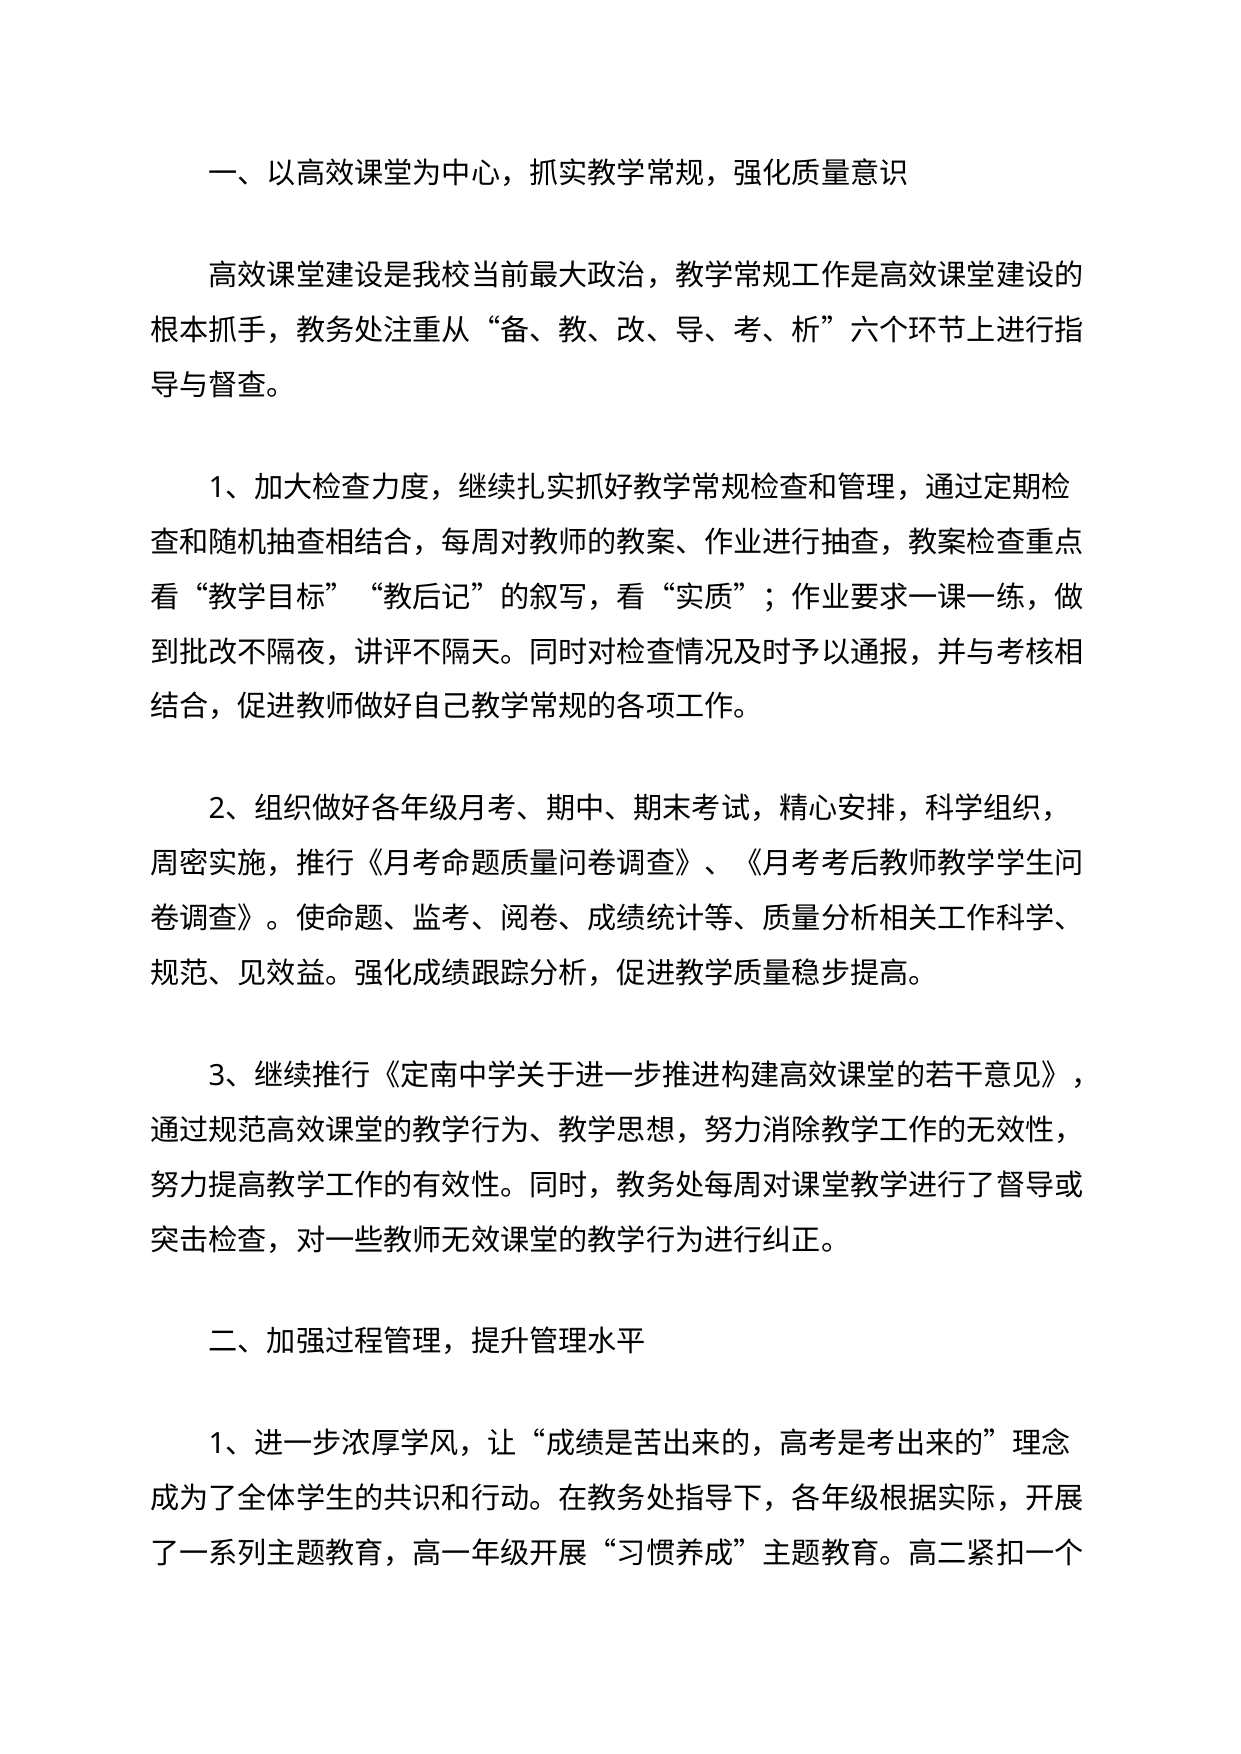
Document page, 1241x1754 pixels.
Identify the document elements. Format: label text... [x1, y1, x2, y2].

text 1、加大检查力度，继续扎实抓好教学常规检查和管理，通过定期检查和随机抽查相结合，每周对教师的教案、作业进行抽查，教案检查重点看“教学目标”“教后记”的叙写，看“实质”；作业要求一课一练，做到批改不隔夜，讲评不隔天。同时对检查情况及时予以通报，并与考核相结合，促进教师做好自己教学常规的各项工作。 [150, 463, 1090, 725]
text 高效课堂建设是我校当前最大政治，教学常规工作是高效课堂建设的根本抓手，教务处注重从“备、教、改、导、考、析”六个环节上进行指导与督查。 [150, 252, 1090, 404]
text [150, 1420, 1090, 1572]
text 二、加强过程管理，提升管理水平 [150, 1318, 1090, 1360]
text 3、继续推行《定南中学关于进一步推进构建高效课堂的若干意见》，通过规范高效课堂的教学行为、教学思想，努力消除教学工作的无效性，努力提高教学工作的有效性。同时，教务处每周对课堂教学进行了督导或突击检查，对一些教师无效课堂的教学行为进行纠正。 [150, 1051, 1090, 1258]
text 一、以高效课堂为中心，抓实教学常规，强化质量意识 [150, 150, 1090, 192]
text 2、组织做好各年级月考、期中、期末考试，精心安排，科学组织，周密实施，推行《月考命题质量问卷调查》、《月考考后教师教学学生问卷调查》。使命题、监考、阅卷、成绩统计等、质量分析相关工作科学、规范、见效益。强化成绩跟踪分析，促进教学质量稳步提高。 [150, 785, 1090, 992]
